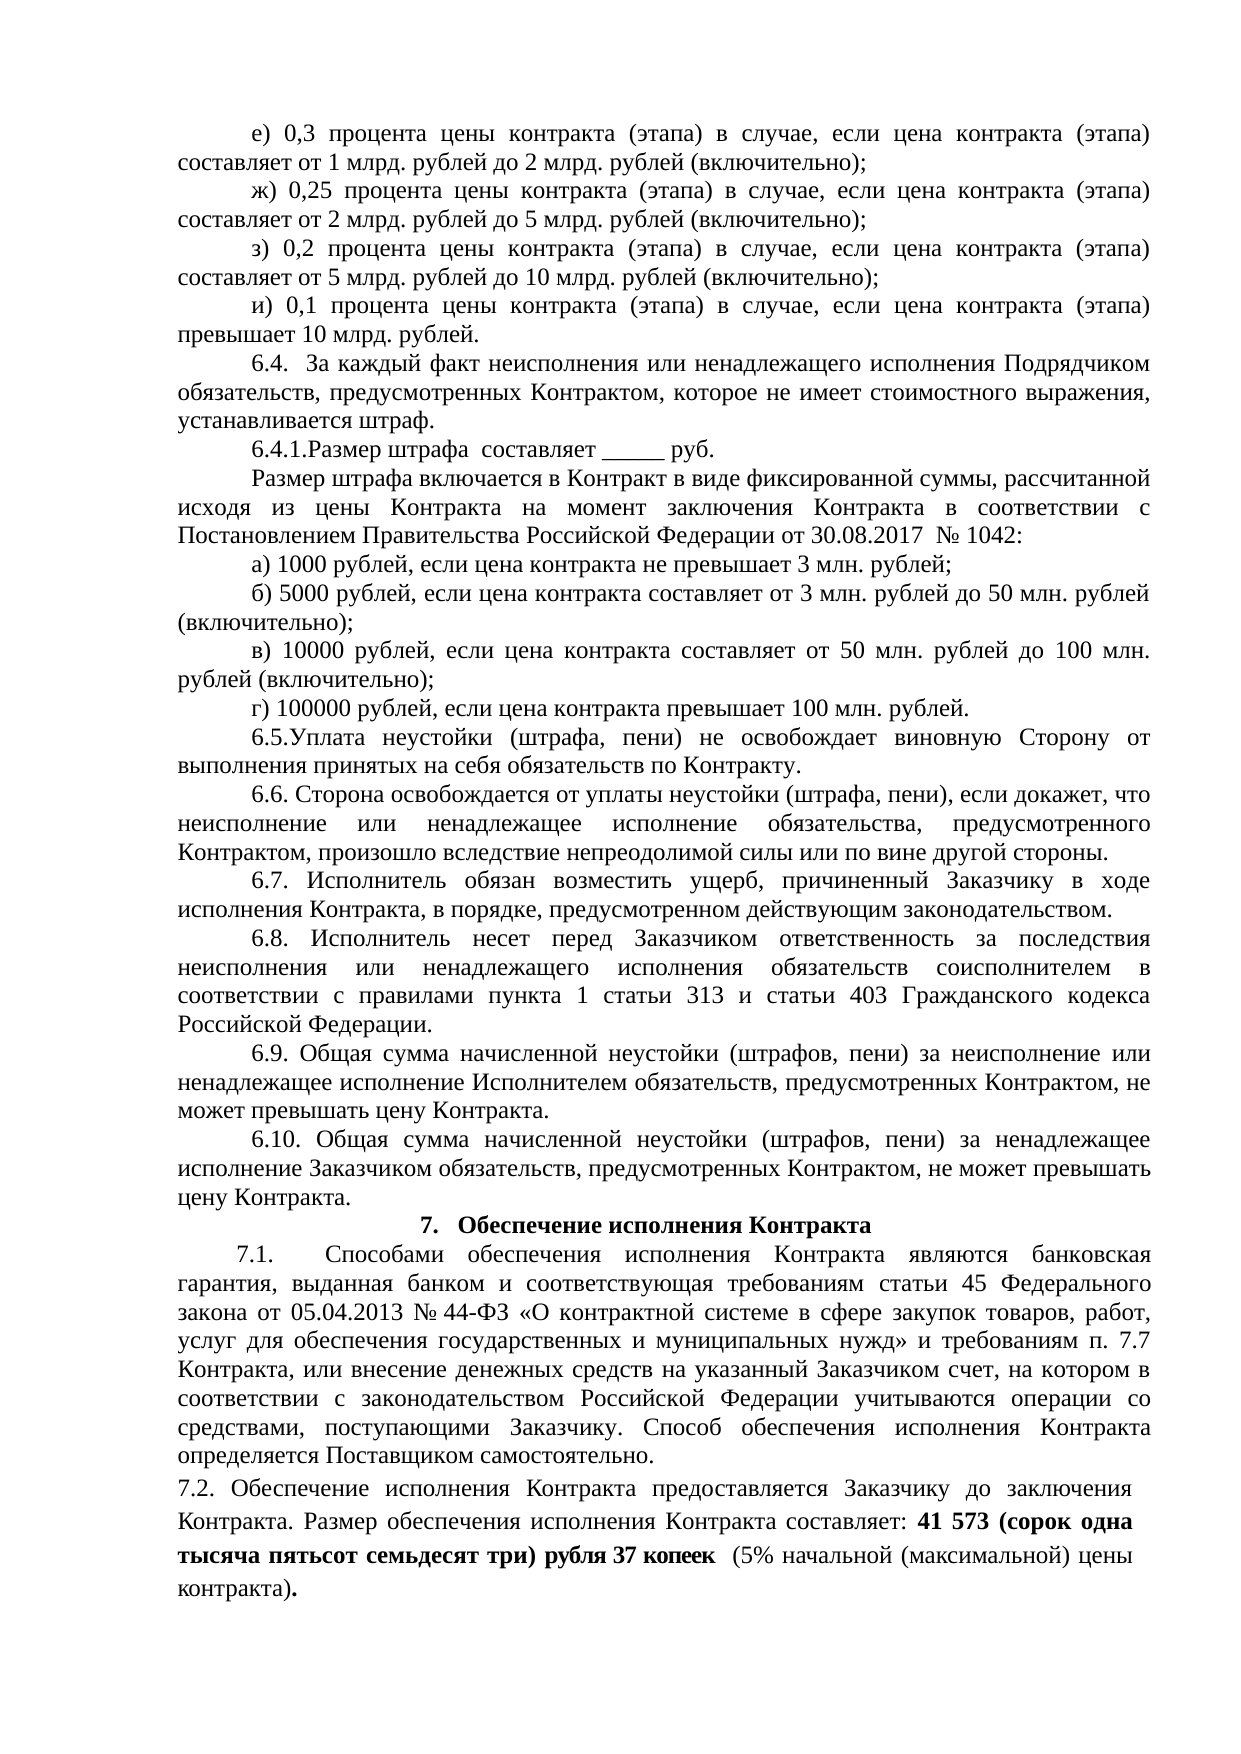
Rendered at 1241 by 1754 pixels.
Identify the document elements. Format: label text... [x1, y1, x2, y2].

text 6.8. Исполнитель несет перед Заказчиком ответственность за последствия неисполнения или ненадлежащего исполнения обязательств соисполнителем в соответствии с правилами пункта 1 статьи 313 и статьи 403 Гражданского кодекса Российской Федерации. [177, 923, 1152, 1038]
text а) 1000 рублей, если цена контракта не превышает 3 млн. рублей; [177, 549, 1152, 578]
text в) 10000 рублей, если цена контракта составляет от 50 млн. рублей до 100 млн. рублей (включительно); [177, 636, 1152, 693]
text 6.4. За каждый факт неисполнения или ненадлежащего исполнения Подрядчиком обязательств, предусмотренных Контрактом, которое не имеет стоимостного выражения, устанавливается штраф. [177, 348, 1152, 434]
text е) 0,3 процента цены контракта (этапа) в случае, если цена контракта (этапа) составляет от 1 млрд. рублей до 2 млрд. рублей (включительно); [177, 118, 1152, 176]
text з) 0,2 процента цены контракта (этапа) в случае, если цена контракта (этапа) составляет от 5 млрд. рублей до 10 млрд. рублей (включительно); [177, 233, 1152, 291]
text 7.2. Обеспечение исполнения Контракта предоставляется Заказчику до заключения Контракта. Размер обеспечения исполнения Контракта составляет: 41 573 (сорок одна тысяча пятьсот семьдесят три) рубля 37 копеек (5% начальной (максимальной) цены контракта). [177, 1469, 1133, 1603]
text г) 100000 рублей, если цена контракта превышает 100 млн. рублей. [177, 693, 1152, 722]
text б) 5000 рублей, если цена контракта составляет от 3 млн. рублей до 50 млн. рублей (включительно); [177, 578, 1152, 636]
list Способами обеспечения исполнения Контракта являются банковская гарантия, выданная банком и соответствующая требованиям статьи 45 Федерального закона от 05.04.2013 № 44-ФЗ «О контрактной системе в сфере закупок товаров, работ, услуг для обеспечения государственных и муниципальных нужд» и требованиям п. 7.7 Контракта, или внесение денежных средств на указанный Заказчиком счет, на котором в соответствии с законодательством Российской Федерации учитываются операции со средствами, поступающими Заказчику. Способ обеспечения исполнения Контракта определяется Поставщиком самостоятельно. [177, 1239, 1152, 1469]
text 6.6. Сторона освобождается от уплаты неустойки (штрафа, пени), если докажет, что неисполнение или ненадлежащее исполнение обязательства, предусмотренного Контрактом, произошло вследствие непреодолимой силы или по вине другой стороны. [177, 779, 1152, 866]
text ж) 0,25 процента цены контракта (этапа) в случае, если цена контракта (этапа) составляет от 2 млрд. рублей до 5 млрд. рублей (включительно); [177, 176, 1152, 233]
text 6.7. Исполнитель обязан возместить ущерб, причиненный Заказчику в ходе исполнения Контракта, в порядке, предусмотренном действующим законодательством. [177, 866, 1152, 923]
text 6.5.Уплата неустойки (штрафа, пени) не освобождает виновную Сторону от выполнения принятых на себя обязательств по Контракту. [177, 722, 1152, 779]
text и) 0,1 процента цены контракта (этапа) в случае, если цена контракта (этапа) превышает 10 млрд. рублей. [177, 291, 1152, 348]
list Обеспечение исполнения Контракта [140, 1211, 1152, 1239]
text 6.4.1.Размер штрафа составляет _____ руб. [177, 434, 1152, 463]
text 6.9. Общая сумма начисленной неустойки (штрафов, пени) за неисполнение или ненадлежащее исполнение Исполнителем обязательств, предусмотренных Контрактом, не может превышать цену Контракта. [177, 1038, 1152, 1124]
text 6.10. Общая сумма начисленной неустойки (штрафов, пени) за ненадлежащее исполнение Заказчиком обязательств, предусмотренных Контрактом, не может превышать цену Контракта. [177, 1124, 1152, 1211]
